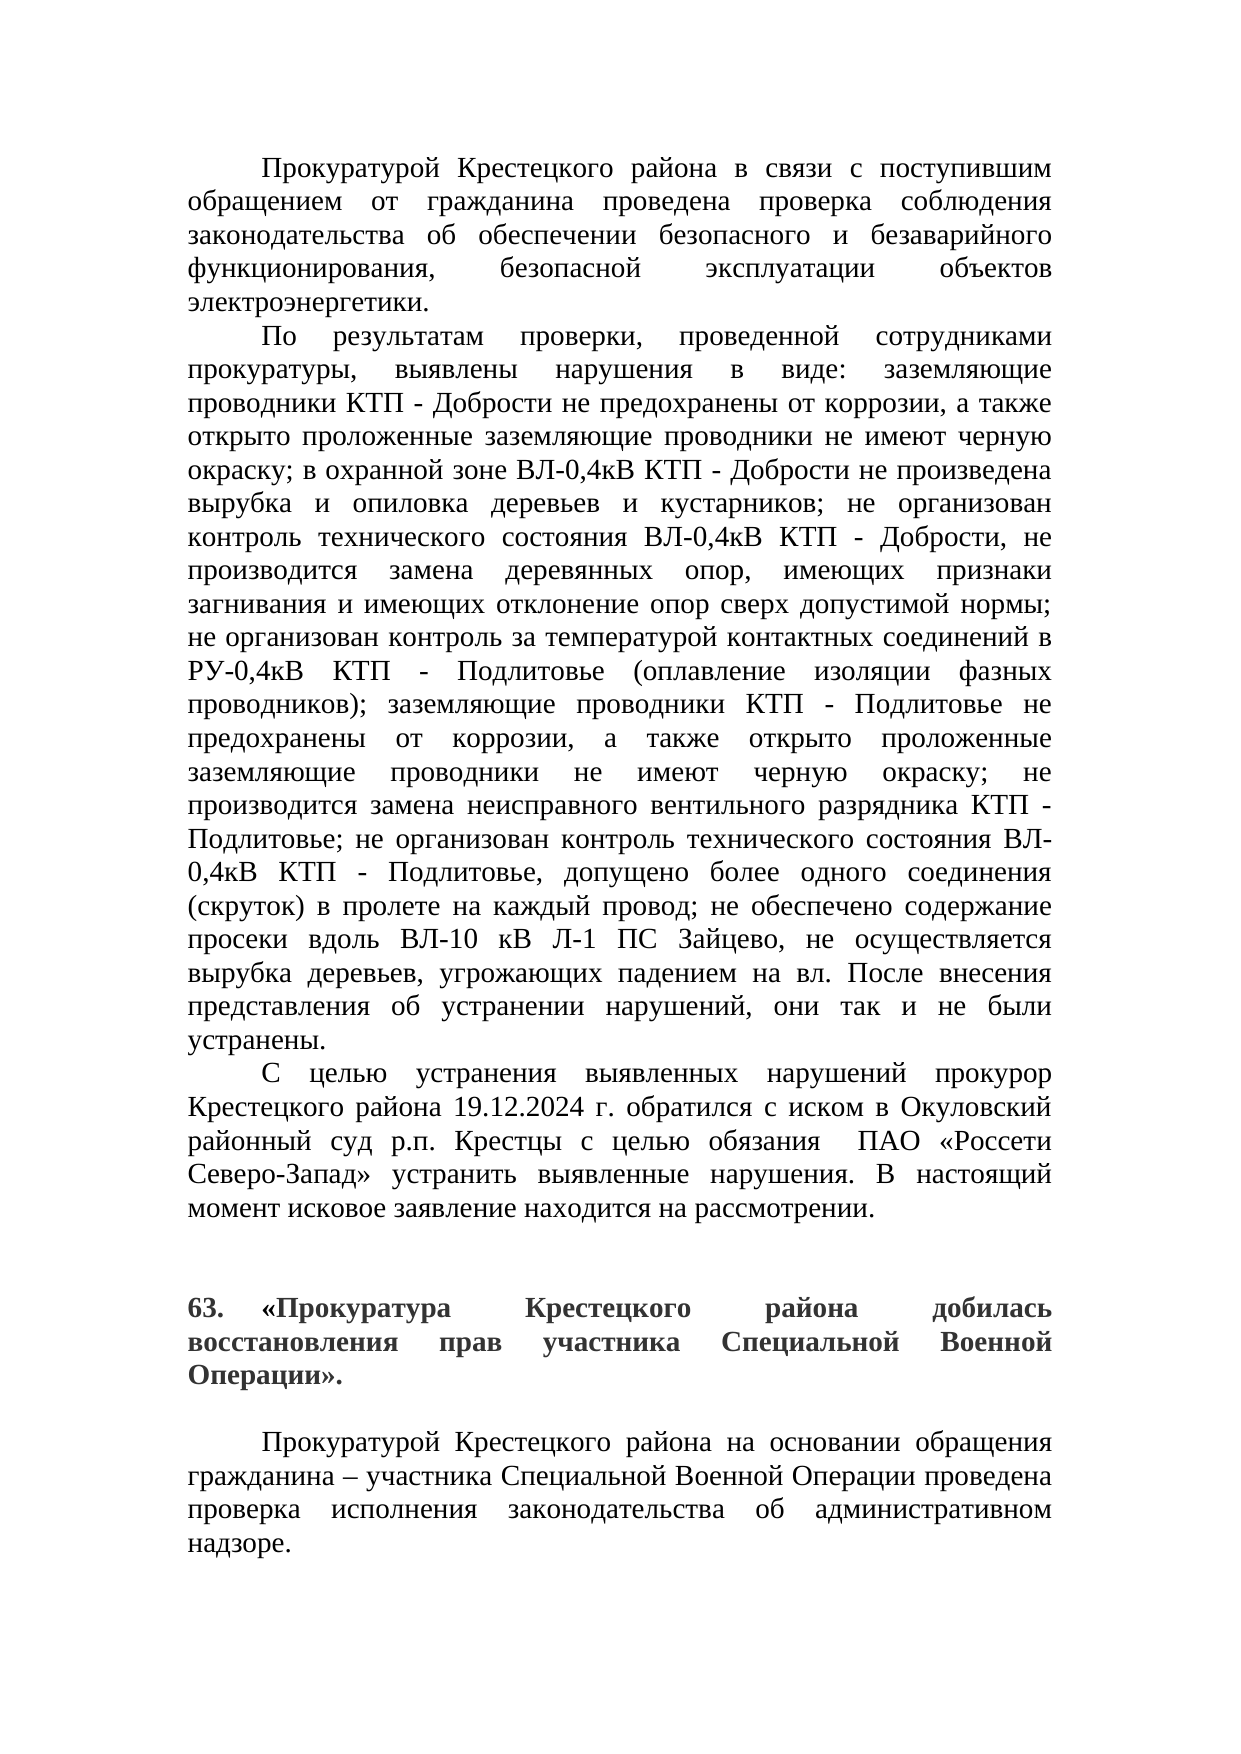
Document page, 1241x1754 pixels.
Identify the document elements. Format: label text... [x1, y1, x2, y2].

list «Прокуратура Крестецкого района добилась восстановления прав участника Специальной Военной Операции». [187, 1290, 1053, 1391]
text По результатам проверки, проведенной сотрудниками прокуратуры, выявлены нарушения в виде: заземляющие проводники КТП - Добрости не предохранены от коррозии, а также открыто проложенные заземляющие проводники не имеют черную окраску; в охранной зоне ВЛ-0,4кВ КТП - Добрости не произведена вырубка и опиловка деревьев и кустарников; не организован контроль технического состояния ВЛ-0,4кВ КТП - Добрости, не производится замена деревянных опор, имеющих признаки загнивания и имеющих отклонение опор сверх допустимой нормы; не организован контроль за температурой контактных соединений в РУ-0,4кВ КТП - Подлитовье (оплавление изоляции фазных проводников); заземляющие проводники КТП - Подлитовье не предохранены от коррозии, а также открыто проложенные заземляющие проводники не имеют черную окраску; не производится замена неисправного вентильного разрядника КТП - Подлитовье; не организован контроль технического состояния ВЛ-0,4кВ КТП - Подлитовье, допущено более одного соединения (скруток) в пролете на каждый провод; не обеспечено содержание просеки вдоль ВЛ-10 кВ Л-1 ПС Зайцево, не осуществляется вырубка деревьев, угрожающих падением на вл. После внесения представления об устранении нарушений, они так и не были устранены. [187, 318, 1053, 1056]
text С целью устранения выявленных нарушений прокурор Крестецкого района 19.12.2024 г. обратился с иском в Окуловский районный суд р.п. Крестцы с целью обязания ПАО «Россети Северо-Запад» устранить выявленные нарушения. В настоящий момент исковое заявление находится на рассмотрении. [187, 1056, 1053, 1223]
text Прокуратурой Крестецкого района на основании обращения гражданина – участника Специальной Военной Операции проведена проверка исполнения законодательства об административном надзоре. [187, 1424, 1053, 1559]
text Прокуратурой Крестецкого района в связи с поступившим обращением от гражданина проведена проверка соблюдения законодательства об обеспечении безопасного и безаварийного функционирования, безопасной эксплуатации объектов электроэнергетики. [187, 150, 1053, 318]
